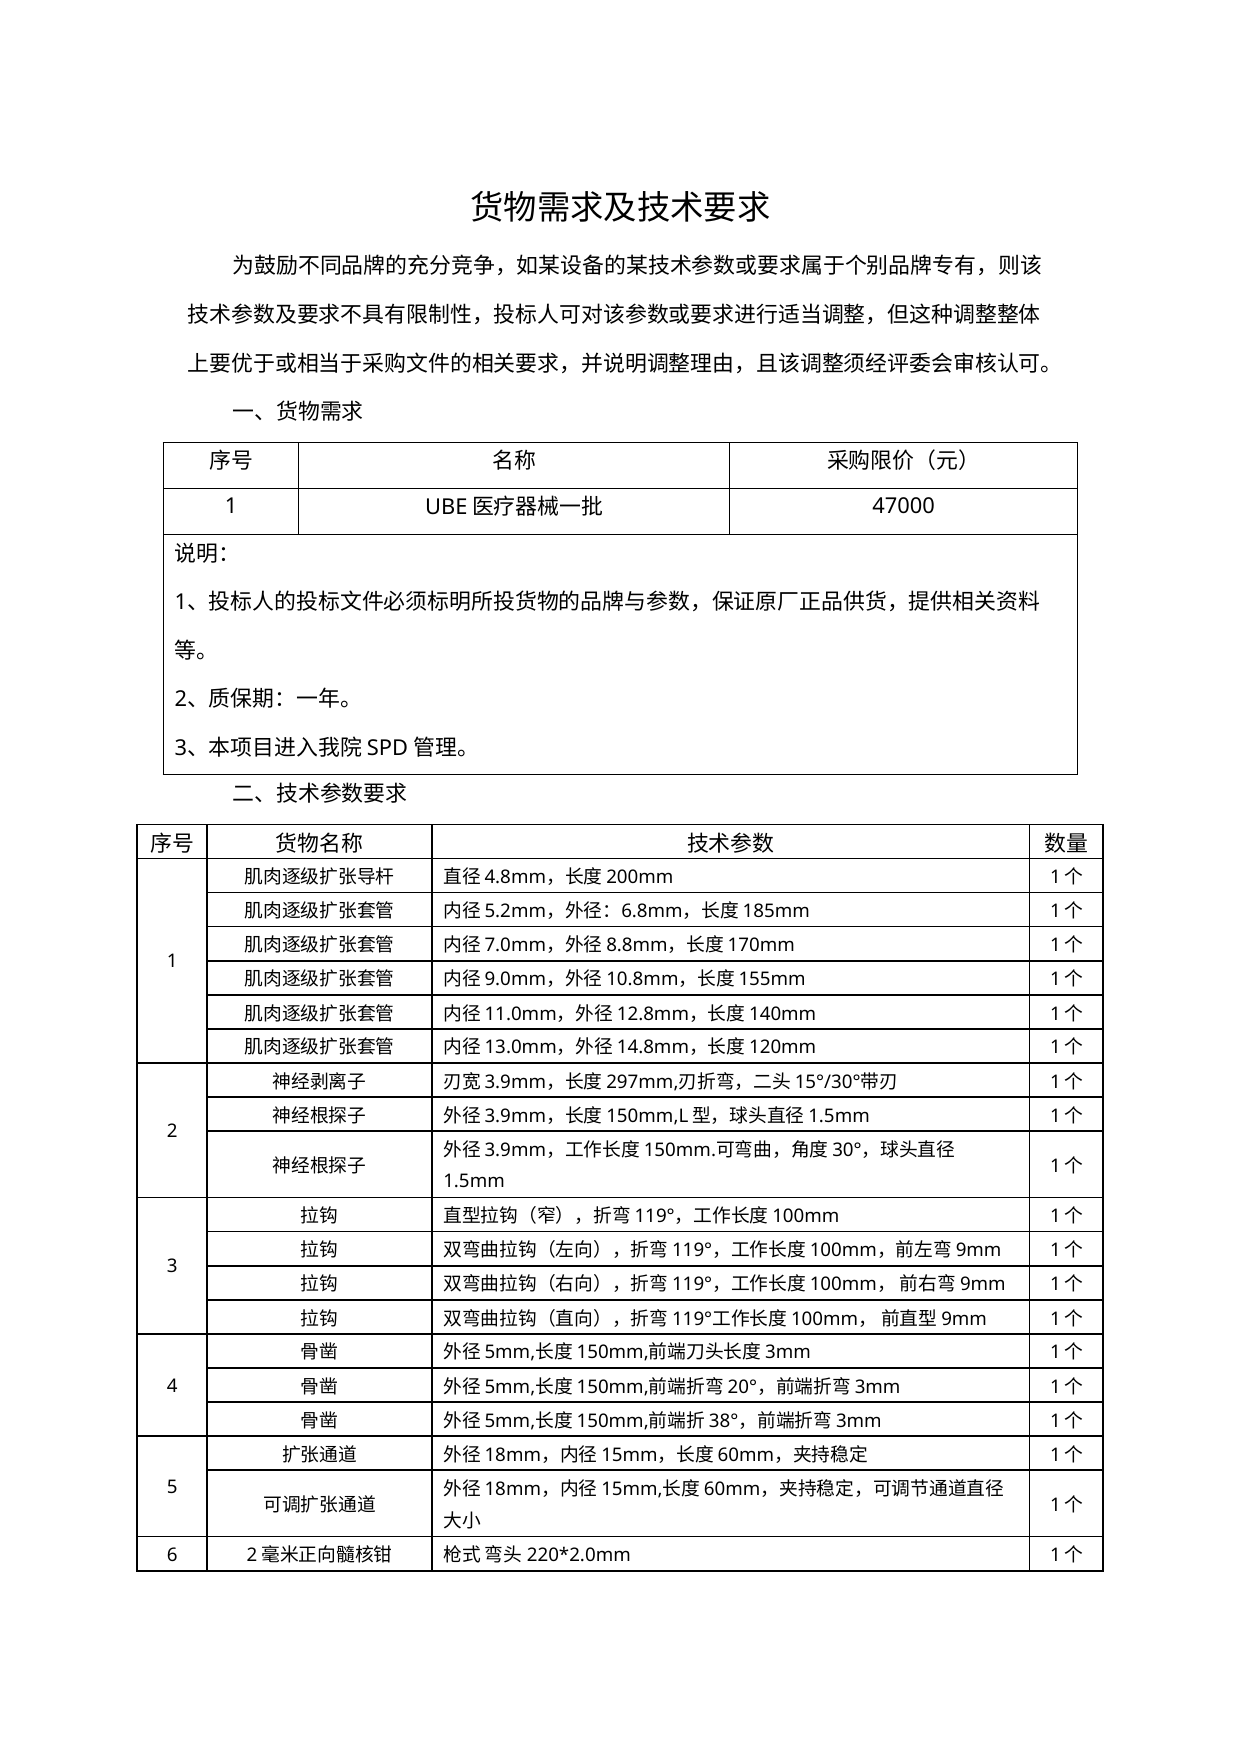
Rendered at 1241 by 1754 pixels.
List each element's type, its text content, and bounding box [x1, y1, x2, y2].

table_cell 外径3.9mm，工作长度150mm.可弯曲，角度30°，球头直径1.5mm [433, 1132, 1029, 1197]
table_cell 1个 [1030, 927, 1102, 960]
table_cell 神经根探子 [208, 1098, 431, 1130]
table_cell 扩张通道 [208, 1437, 431, 1469]
table_cell 肌肉逐级扩张套管 [208, 893, 431, 926]
table_cell 1个 [1030, 1198, 1102, 1231]
table_cell 1 [164, 489, 298, 534]
text 二、技术参数要求 [187, 775, 1053, 808]
table_cell 1个 [1030, 1537, 1102, 1570]
table_cell 1个 [1030, 1132, 1102, 1197]
text 为鼓励不同品牌的充分竞争，如某设备的某技术参数或要求属于个别品牌专有，则该技术参数及要求不具有限制性，投标人可对该参数或要求进行适当调整，但这种调整整体上要优于或相当于采购文件的相关要求，并说明调整理由，且该调整须经评委会审核认可。 [187, 248, 1053, 378]
table_cell 2 [138, 1064, 206, 1197]
table_cell 1个 [1030, 1301, 1102, 1333]
table_cell 骨凿 [208, 1369, 431, 1401]
table_cell 1个 [1030, 996, 1102, 1028]
table_cell 直型拉钩（窄），折弯119°，工作长度100mm [433, 1198, 1029, 1231]
table_cell 内径7.0mm，外径8.8mm，长度170mm [433, 927, 1029, 960]
table_cell 内径13.0mm，外径14.8mm，长度120mm [433, 1030, 1029, 1062]
table_cell 说明： 1、投标人的投标文件必须标明所投货物的品牌与参数，保证原厂正品供货，提供相关资料等。 2、质保期：一年。 3、本项目进入我院 SPD 管理。 [164, 535, 1077, 774]
table_cell 内径9.0mm，外径10.8mm，长度155mm [433, 962, 1029, 994]
table_cell 肌肉逐级扩张套管 [208, 962, 431, 994]
table_cell 刃宽3.9mm，长度297mm,刃折弯，二头15°/30°带刃 [433, 1064, 1029, 1096]
table_cell 双弯曲拉钩（右向），折弯119°，工作长度100mm， 前右弯9mm [433, 1267, 1029, 1299]
table_cell 1个 [1030, 1064, 1102, 1096]
table_cell 肌肉逐级扩张套管 [208, 1030, 431, 1062]
table_cell 神经根探子 [208, 1132, 431, 1197]
table_cell 外径5mm,长度150mm,前端刀头长度3mm [433, 1335, 1029, 1367]
table_cell 可调扩张通道 [208, 1471, 431, 1536]
table_cell 1个 [1030, 1403, 1102, 1435]
table_cell 外径5mm,长度150mm,前端折38°，前端折弯3mm [433, 1403, 1029, 1435]
table_cell 4 [138, 1335, 206, 1435]
table_cell 拉钩 [208, 1232, 431, 1265]
table_cell 外径18mm，内径15mm,长度60mm，夹持稳定，可调节通道直径大小 [433, 1471, 1029, 1536]
table_cell 外径18mm，内径15mm，长度60mm，夹持稳定 [433, 1437, 1029, 1469]
table_cell 6 [138, 1537, 206, 1570]
table_cell 1个 [1030, 1471, 1102, 1536]
table_header 序号 [164, 443, 298, 488]
subtitle 货物需求及技术要求 [187, 172, 1053, 237]
table_cell 1个 [1030, 893, 1102, 926]
table_cell 47000 [730, 489, 1077, 534]
table_cell 内径5.2mm，外径：6.8mm，长度185mm [433, 893, 1029, 926]
table_cell 5 [138, 1437, 206, 1536]
table_cell 1个 [1030, 962, 1102, 994]
table_cell 2毫米正向髓核钳 [208, 1537, 431, 1570]
table_header 数量 [1030, 825, 1102, 858]
table_cell 1个 [1030, 1335, 1102, 1367]
table_cell 1 [138, 859, 206, 1062]
table_cell 1个 [1030, 859, 1102, 892]
table_cell 内径11.0mm，外径12.8mm，长度140mm [433, 996, 1029, 1028]
table_cell 骨凿 [208, 1335, 431, 1367]
table_cell 肌肉逐级扩张套管 [208, 996, 431, 1028]
table_cell 拉钩 [208, 1198, 431, 1231]
table_cell 外径3.9mm，长度150mm,L型，球头直径1.5mm [433, 1098, 1029, 1130]
table_cell 1个 [1030, 1030, 1102, 1062]
table_cell UBE医疗器械一批 [299, 489, 729, 534]
table_cell 双弯曲拉钩（左向），折弯119°，工作长度100mm，前左弯9mm [433, 1232, 1029, 1265]
table_cell 肌肉逐级扩张导杆 [208, 859, 431, 892]
table_cell 双弯曲拉钩（直向），折弯119°工作长度100mm， 前直型9mm [433, 1301, 1029, 1333]
table_cell 神经剥离子 [208, 1064, 431, 1096]
table_cell 肌肉逐级扩张套管 [208, 927, 431, 960]
table_cell 3 [138, 1198, 206, 1333]
table_cell 拉钩 [208, 1267, 431, 1299]
table_cell 1个 [1030, 1267, 1102, 1299]
table_cell 枪式 弯头 220*2.0mm [433, 1537, 1029, 1570]
table_cell 1个 [1030, 1098, 1102, 1130]
table_cell 1个 [1030, 1232, 1102, 1265]
text 一、货物需求 [187, 394, 1053, 426]
table_cell 1个 [1030, 1437, 1102, 1469]
table_cell 外径5mm,长度150mm,前端折弯20°，前端折弯3mm [433, 1369, 1029, 1401]
table_header 采购限价（元） [730, 443, 1077, 488]
table_header 序号 [138, 825, 206, 858]
table_header 技术参数 [433, 825, 1029, 858]
table_cell 直径4.8mm，长度200mm [433, 859, 1029, 892]
table_header 名称 [299, 443, 729, 488]
table_cell 拉钩 [208, 1301, 431, 1333]
table_cell 骨凿 [208, 1403, 431, 1435]
table_cell 1个 [1030, 1369, 1102, 1401]
table_header 货物名称 [208, 825, 431, 858]
